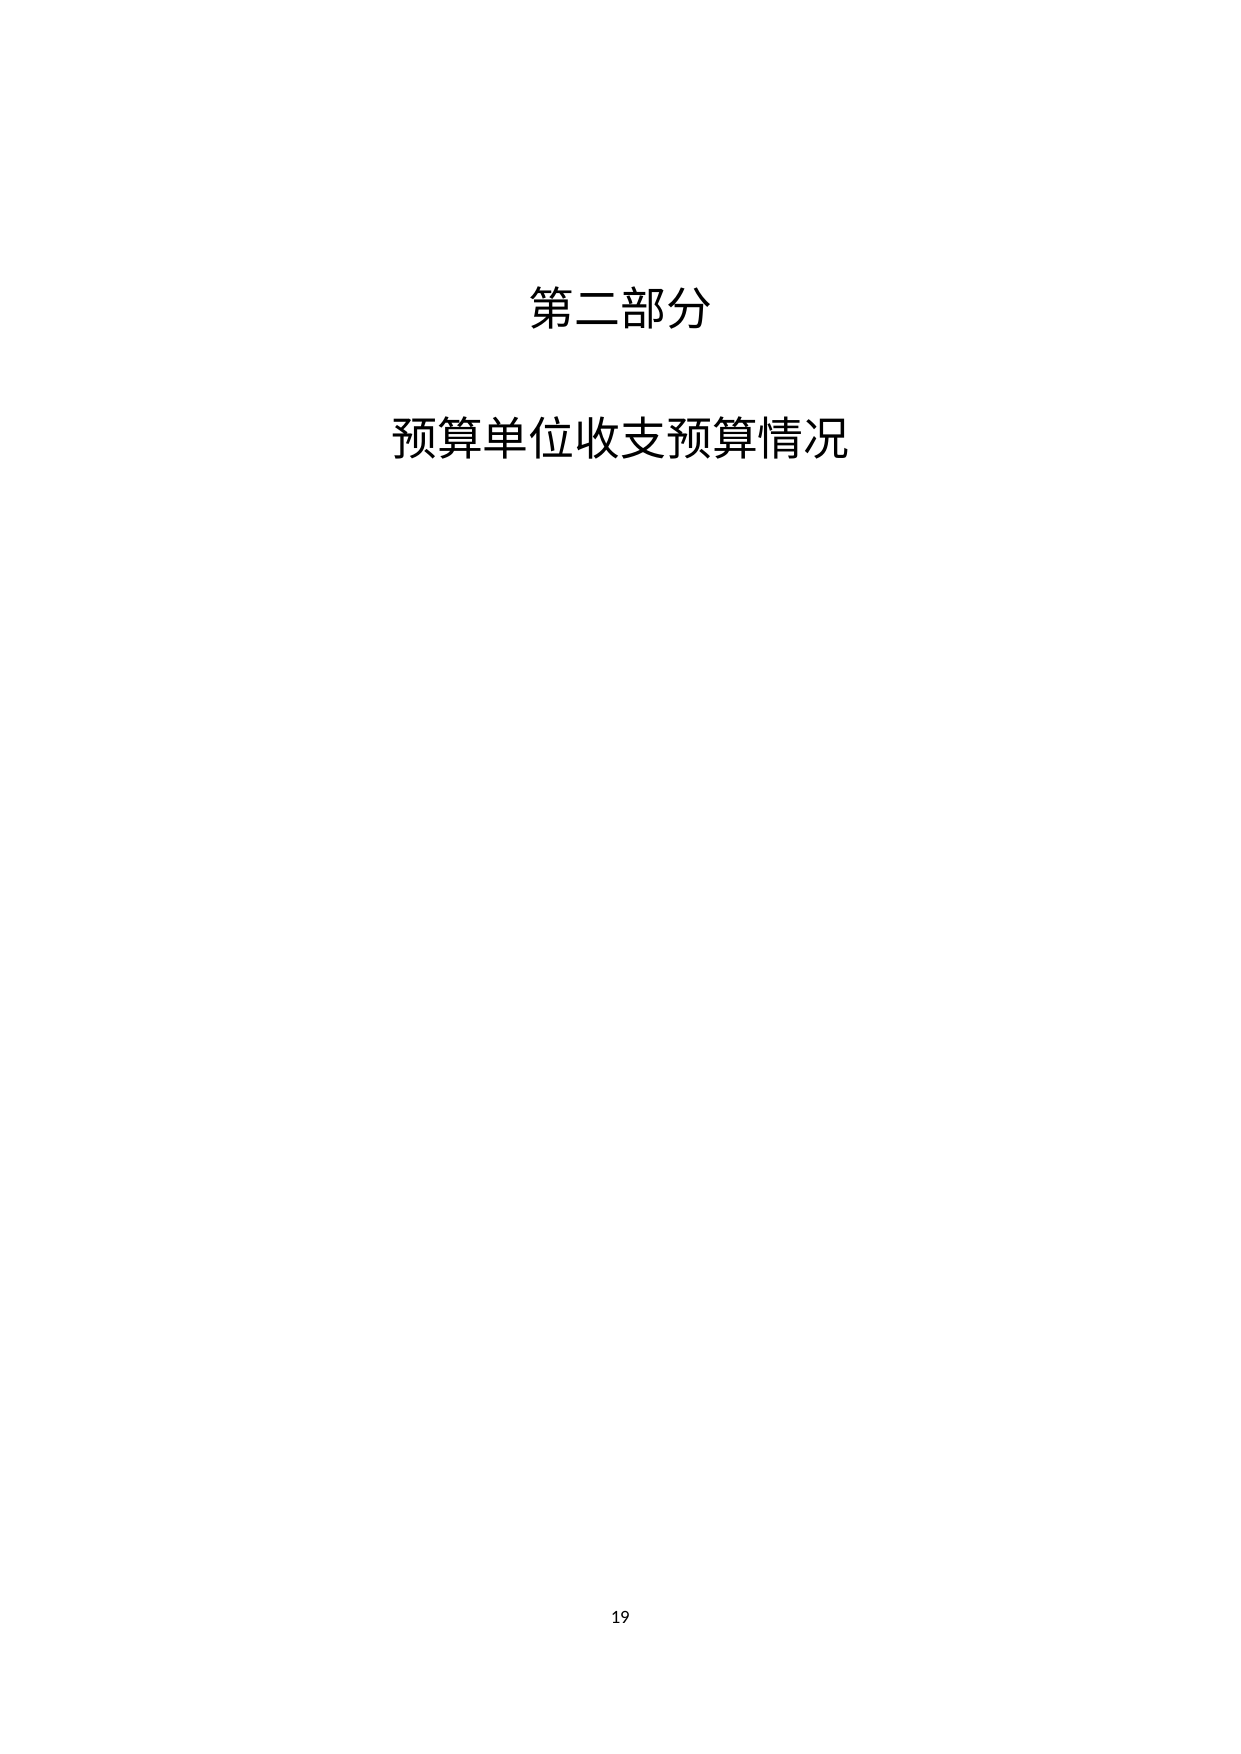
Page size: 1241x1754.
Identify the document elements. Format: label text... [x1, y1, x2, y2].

text 预算单位收支预算情况 [118, 387, 1122, 484]
text 第二部分 [118, 257, 1122, 354]
